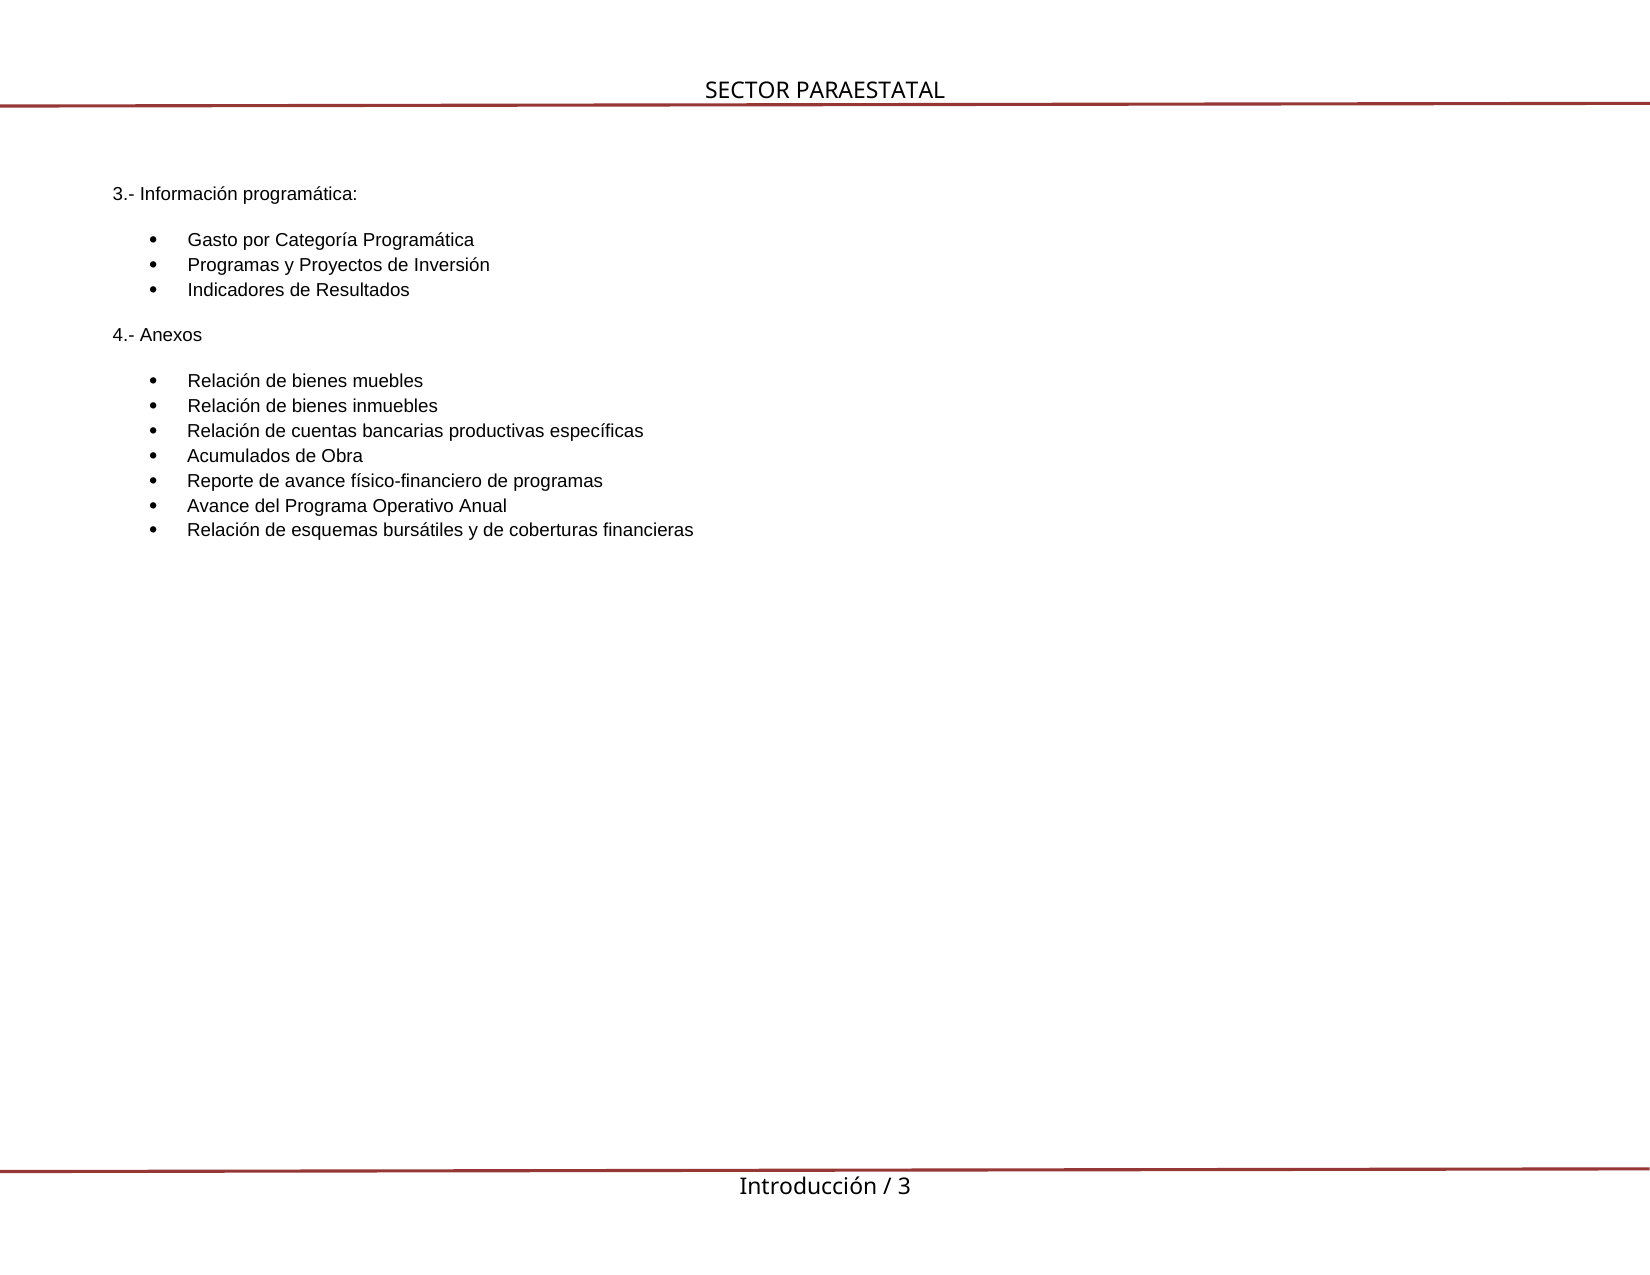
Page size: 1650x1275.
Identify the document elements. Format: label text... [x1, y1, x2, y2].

list Programas y Proyectos de Inversión [150, 254, 1537, 275]
list Reporte de avance físico-financiero de programas [150, 469, 1537, 491]
list Indicadores de Resultados [150, 278, 1537, 300]
list Avance del Programa Operativo Anual [150, 494, 1537, 516]
text 3.- Información programática: [112, 183, 1537, 205]
list Relación de cuentas bancarias productivas específicas [150, 420, 1537, 441]
list Gasto por Categoría Programática [150, 229, 1537, 250]
list Relación de esquemas bursátiles y de coberturas financieras [150, 519, 1537, 541]
list Acumulados de Obra [150, 444, 1537, 466]
text 4.- Anexos [112, 324, 1537, 346]
list Relación de bienes inmuebles [150, 395, 1537, 416]
list Relación de bienes muebles [150, 370, 1537, 392]
